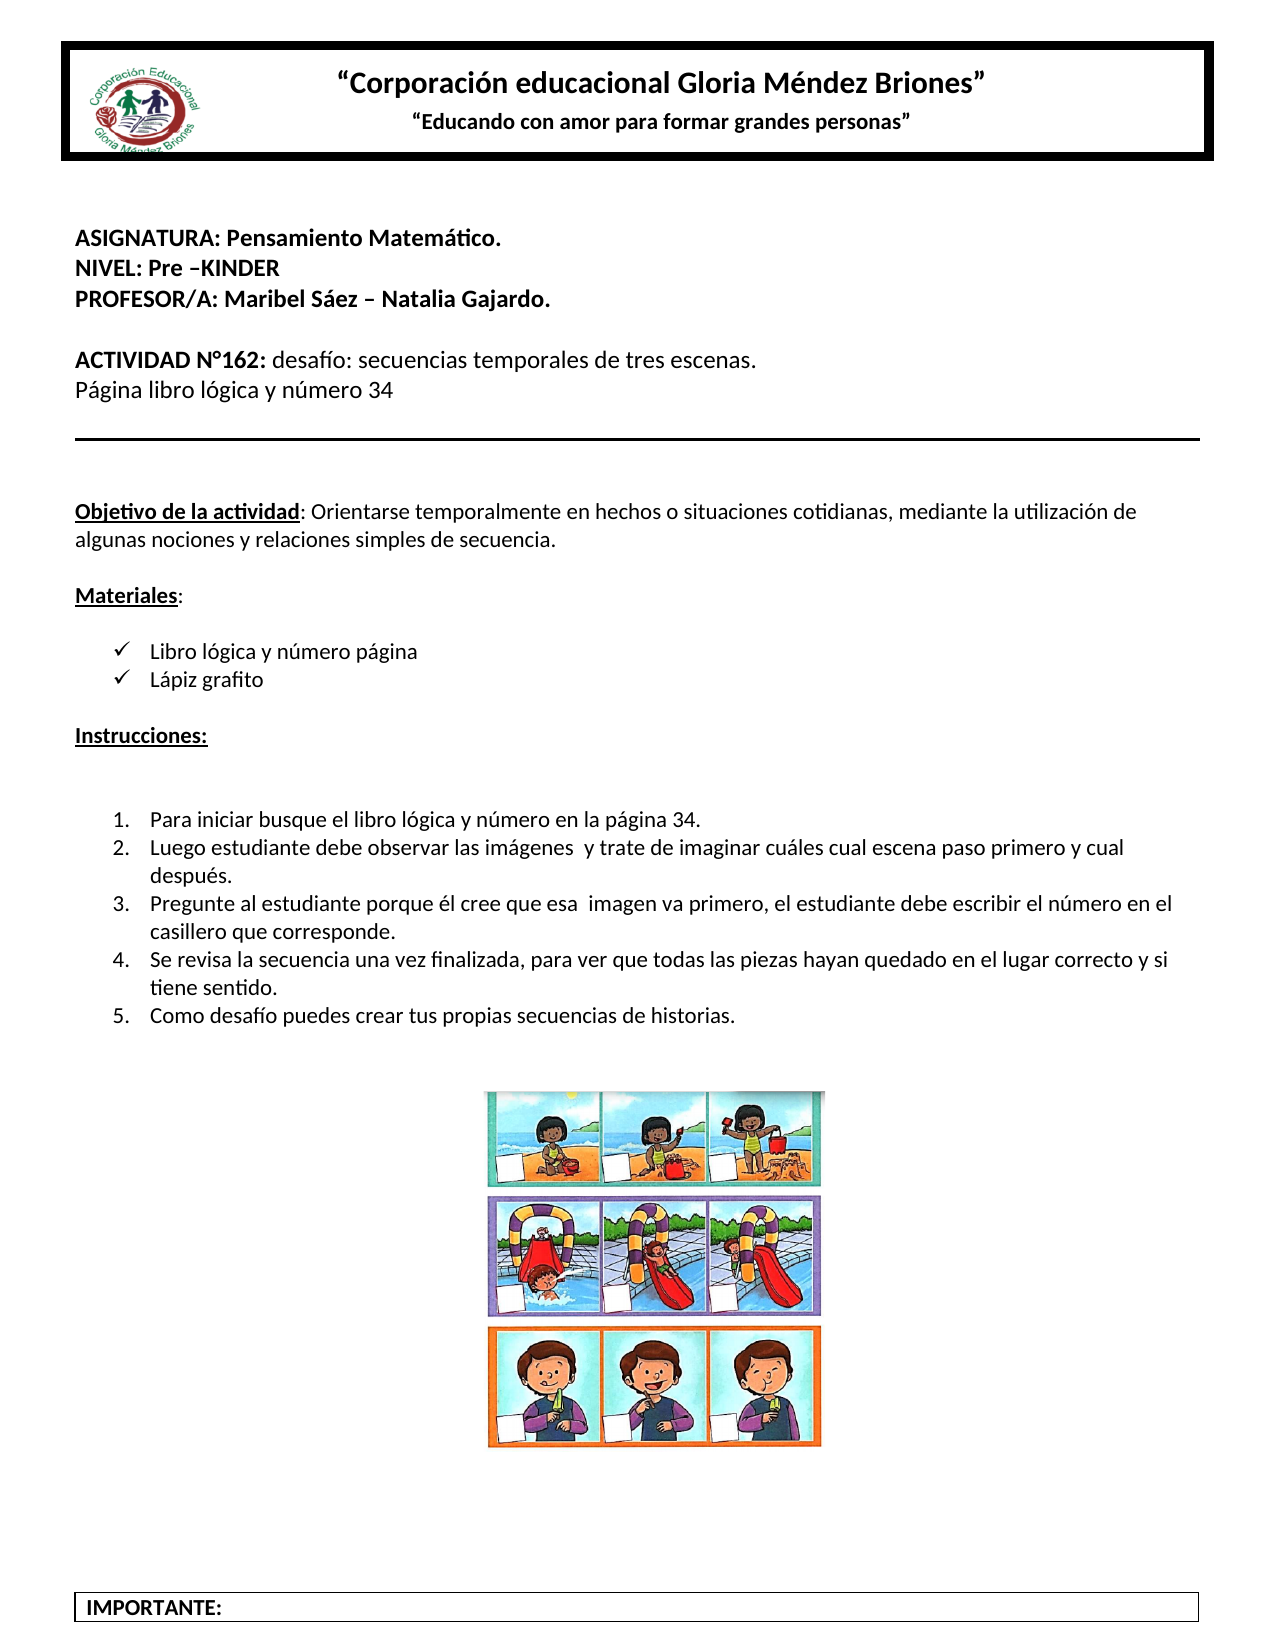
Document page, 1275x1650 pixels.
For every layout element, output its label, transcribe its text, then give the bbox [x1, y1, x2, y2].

text ASIGNATURA: Pensamiento Matemático. [75, 222, 1200, 253]
list Libro lógica y número página [112, 637, 1200, 665]
text Objetivo de la actividad: Orientarse temporalmente en hechos o situaciones cotidianas, mediante la utilización de algunas nociones y relaciones simples de secuencia. [75, 497, 1200, 553]
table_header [76, 1593, 1198, 1621]
list Como desafío puedes crear tus propias secuencias de historias. [112, 1001, 1200, 1029]
list Luego estudiante debe observar las imágenes y trate de imaginar cuáles cual escena paso primero y cual después. [112, 833, 1200, 889]
text Página libro lógica y número 34 [75, 375, 1200, 405]
picture [483, 1091, 826, 1452]
text ACTIVIDAD N°162: desafío: secuencias temporales de tres escenas. [75, 344, 1200, 375]
list Se revisa la secuencia una vez finalizada, para ver que todas las piezas hayan quedado en el lugar correcto y si tiene sentido. [112, 945, 1200, 1001]
list Lápiz grafito [112, 665, 1200, 693]
text Instrucciones: [75, 721, 1200, 749]
list Para iniciar busque el libro lógica y número en la página 34. [112, 805, 1200, 833]
picture [86, 66, 205, 152]
list Pregunte al estudiante porque él cree que esa imagen va primero, el estudiante debe escribir el número en el casillero que corresponde. [112, 889, 1200, 945]
text Materiales: [75, 581, 1200, 609]
text NIVEL: Pre –KINDER [75, 253, 1200, 283]
text PROFESOR/A: Maribel Sáez – Natalia Gajardo. [75, 283, 1200, 314]
